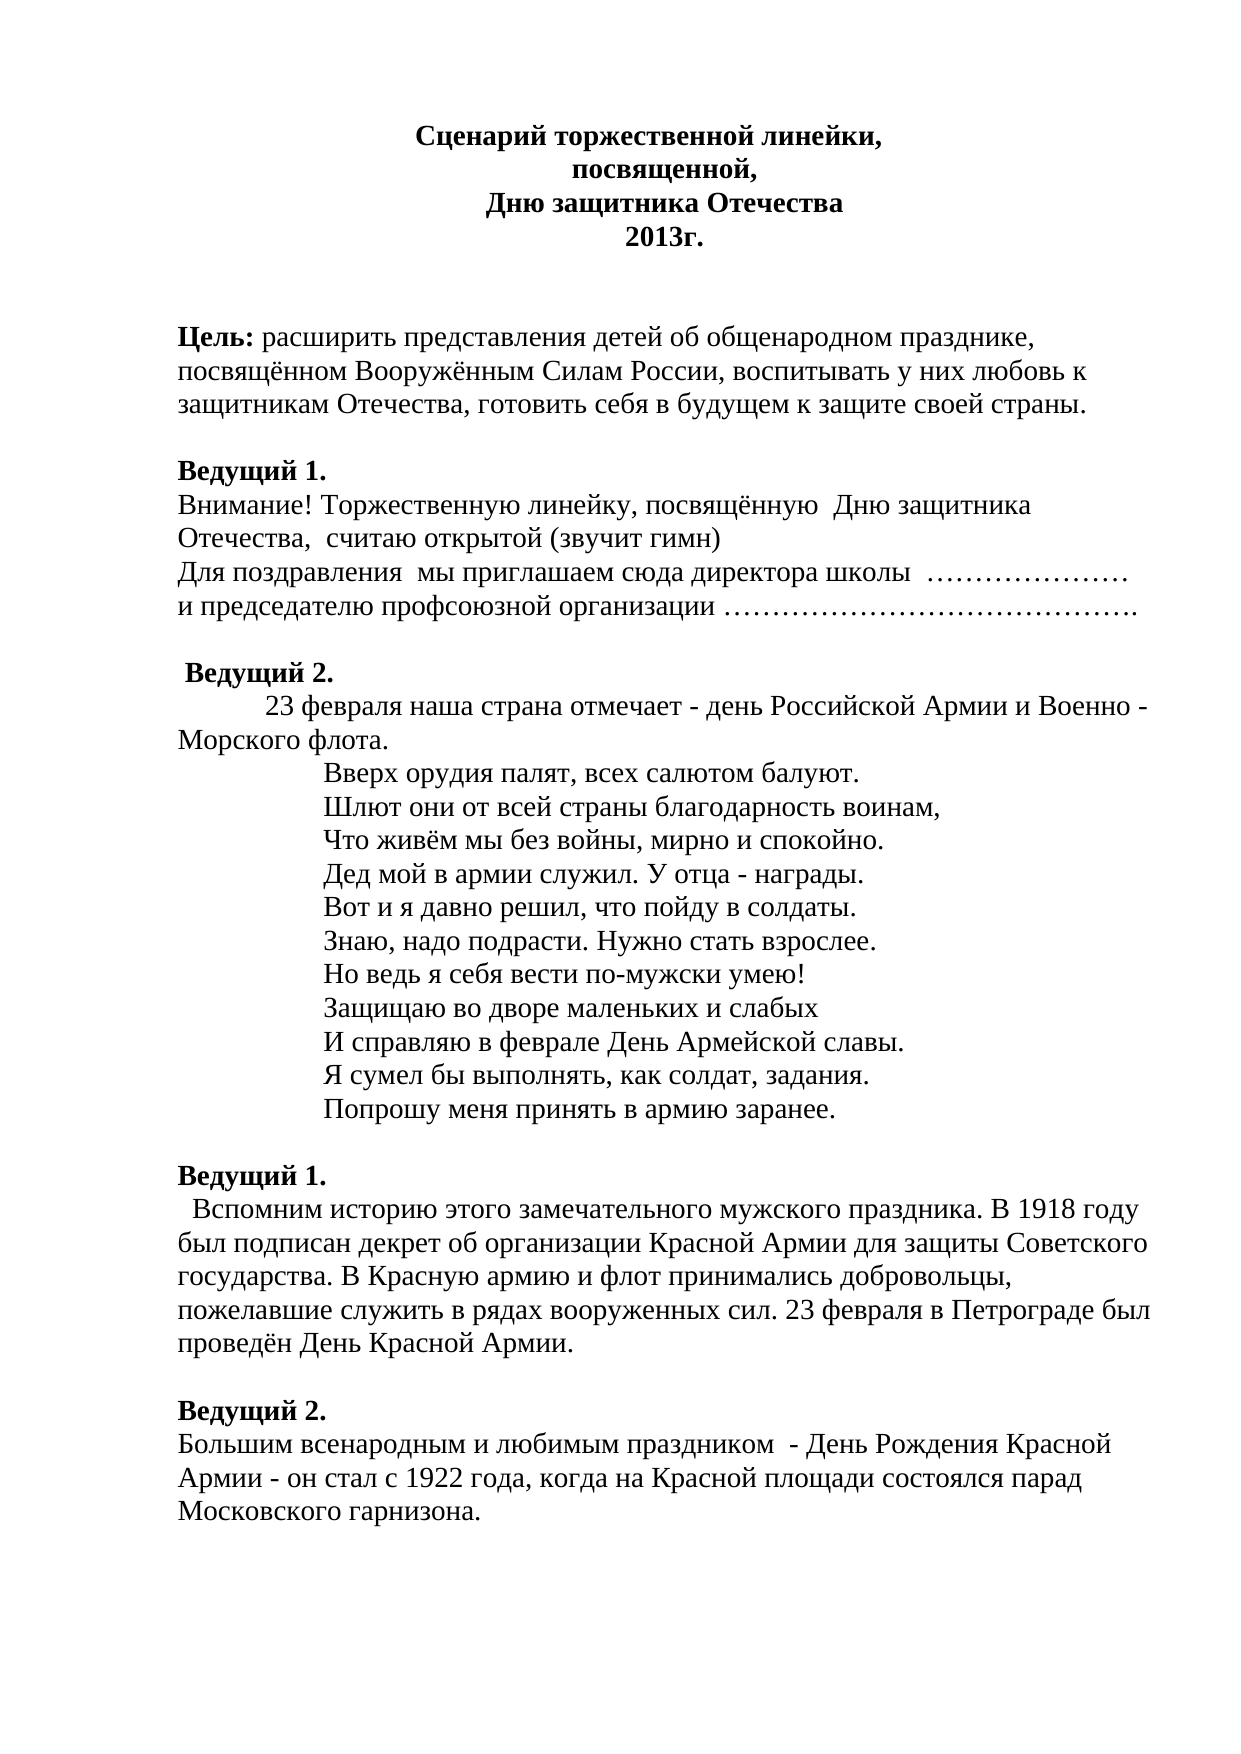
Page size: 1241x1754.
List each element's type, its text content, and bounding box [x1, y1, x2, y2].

subtitle 23 февраля наша страна отмечает - день Российской Армии и Военно - Морского флота. [177, 688, 1152, 755]
text Попрошу меня принять в армию заранее. [177, 1091, 1152, 1124]
subtitle Большим всенародным и любимым праздником - День Рождения Красной Армии - он стал с 1922 года, когда на Красной площади состоялся парад Московского гарнизона. [177, 1426, 1152, 1527]
text Шлют они от всей страны благодарность воинам, [177, 789, 1152, 822]
text Но ведь я себя вести по-мужски умею! [177, 957, 1152, 990]
text Для поздравления мы приглашаем сюда директора школы ………………… и председателю профсоюзной организации ……………………………………. [177, 554, 1152, 621]
text Цель: расширить представления детей об общенародном празднике, посвящённом Вооружённым Силам России, воспитывать у них любовь к защитникам Отечества, готовить себя в будущем к защите своей страны. [177, 319, 1152, 420]
subtitle Вспомним историю этого замечательного мужского праздника. В 1918 году был подписан декрет об организации Красной Армии для защиты Советского государства. В Красную армию и флот принимались добровольцы, пожелавшие служить в рядах вооруженных сил. 23 февраля в Петрограде был проведён День Красной Армии. [177, 1191, 1152, 1359]
text посвященной, [177, 152, 1152, 185]
text Дню защитника Отечества [177, 185, 1152, 219]
text 2013г. [177, 219, 1152, 252]
subtitle Ведущий 2. [177, 1393, 1152, 1426]
text Что живём мы без войны, мирно и спокойно. [177, 822, 1152, 856]
text И справляю в феврале День Армейской славы. [177, 1024, 1152, 1057]
subtitle Ведущий 1. [177, 1158, 1152, 1191]
text Защищаю во дворе маленьких и слабых [177, 990, 1152, 1024]
subtitle Ведущий 2. [177, 655, 1152, 688]
text Вот и я давно решил, что пойду в солдаты. [177, 889, 1152, 923]
text Ведущий 1. [177, 453, 1152, 487]
text Сценарий торжественной линейки, [177, 118, 1152, 152]
text Знаю, надо подрасти. Нужно стать взрослее. [177, 923, 1152, 957]
text Вверх орудия палят, всех салютом балуют. [177, 755, 1152, 789]
text Внимание! Торжественную линейку, посвящённую Дню защитника Отечества, считаю открытой (звучит гимн) [177, 487, 1152, 554]
text Я сумел бы выполнять, как солдат, задания. [177, 1057, 1152, 1091]
text Дед мой в армии служил. У отца - награды. [177, 856, 1152, 889]
